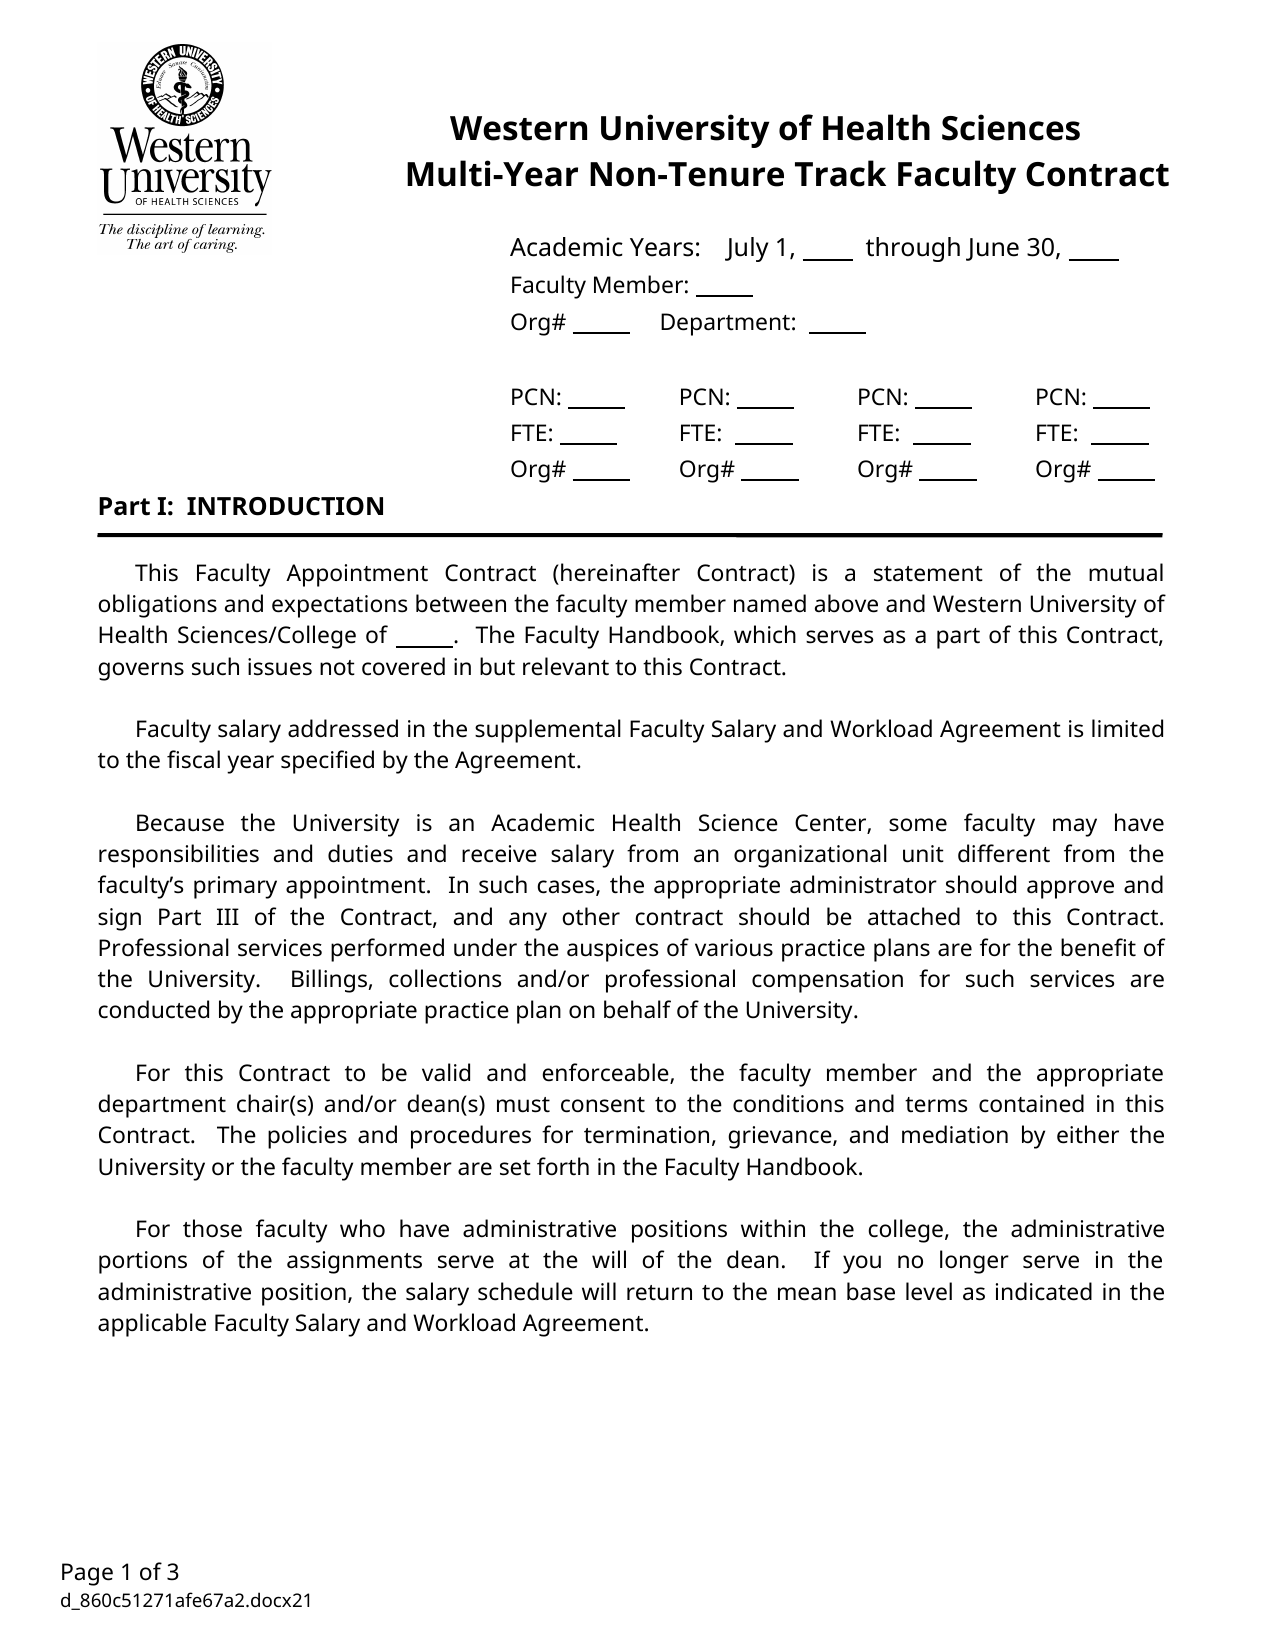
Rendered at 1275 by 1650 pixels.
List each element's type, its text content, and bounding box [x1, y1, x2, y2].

text Org# Org# Org# Org# [60, 453, 1215, 484]
text Academic Years: July 1, through June 30, [60, 230, 1215, 264]
text FTE: FTE: FTE: FTE: [60, 417, 1215, 448]
picture [97, 42, 273, 230]
text PCN: PCN: PCN: PCN: [60, 381, 1215, 412]
text Western University of Health Sciences [360, 105, 1215, 150]
text Faculty Member: [60, 269, 1166, 300]
text Part I: INTRODUCTION [97, 489, 1215, 523]
text Org# Department: [229, 305, 1215, 337]
text Multi-Year Non-Tenure Track Faculty Contract [360, 150, 1215, 196]
text For those faculty who have administrative positions within the college, the administrative portions of the assignments serve at the will of the dean. If you no longer serve in the administrative position, the salary schedule will return to the mean base level as indicated in the applicable Faculty Salary and Workload Agreement. [97, 1213, 1166, 1338]
text Faculty salary addressed in the supplemental Faculty Salary and Workload Agreement is limited to the fiscal year specified by the Agreement. [97, 713, 1166, 776]
text For this Contract to be valid and enforceable, the faculty member and the appropriate department chair(s) and/or dean(s) must consent to the conditions and terms contained in this Contract. The policies and procedures for termination, grievance, and mediation by either the University or the faculty member are set forth in the Faculty Handbook. [97, 1057, 1166, 1182]
text This Faculty Appointment Contract (hereinafter Contract) is a statement of the mutual obligations and expectations between the faculty member named above and Western University of Health Sciences/College of . The Faculty Handbook, which serves as a part of this Contract, governs such issues not covered in but relevant to this Contract. [97, 557, 1166, 682]
text Because the University is an Academic Health Science Center, some faculty may have responsibilities and duties and receive salary from an organizational unit different from the faculty’s primary appointment. In such cases, the appropriate administrator should approve and sign Part III of the Contract, and any other contract should be attached to this Contract. Professional services performed under the auspices of various practice plans are for the benefit of the University. Billings, collections and/or professional compensation for such services are conducted by the appropriate practice plan on behalf of the University. [97, 807, 1166, 1026]
